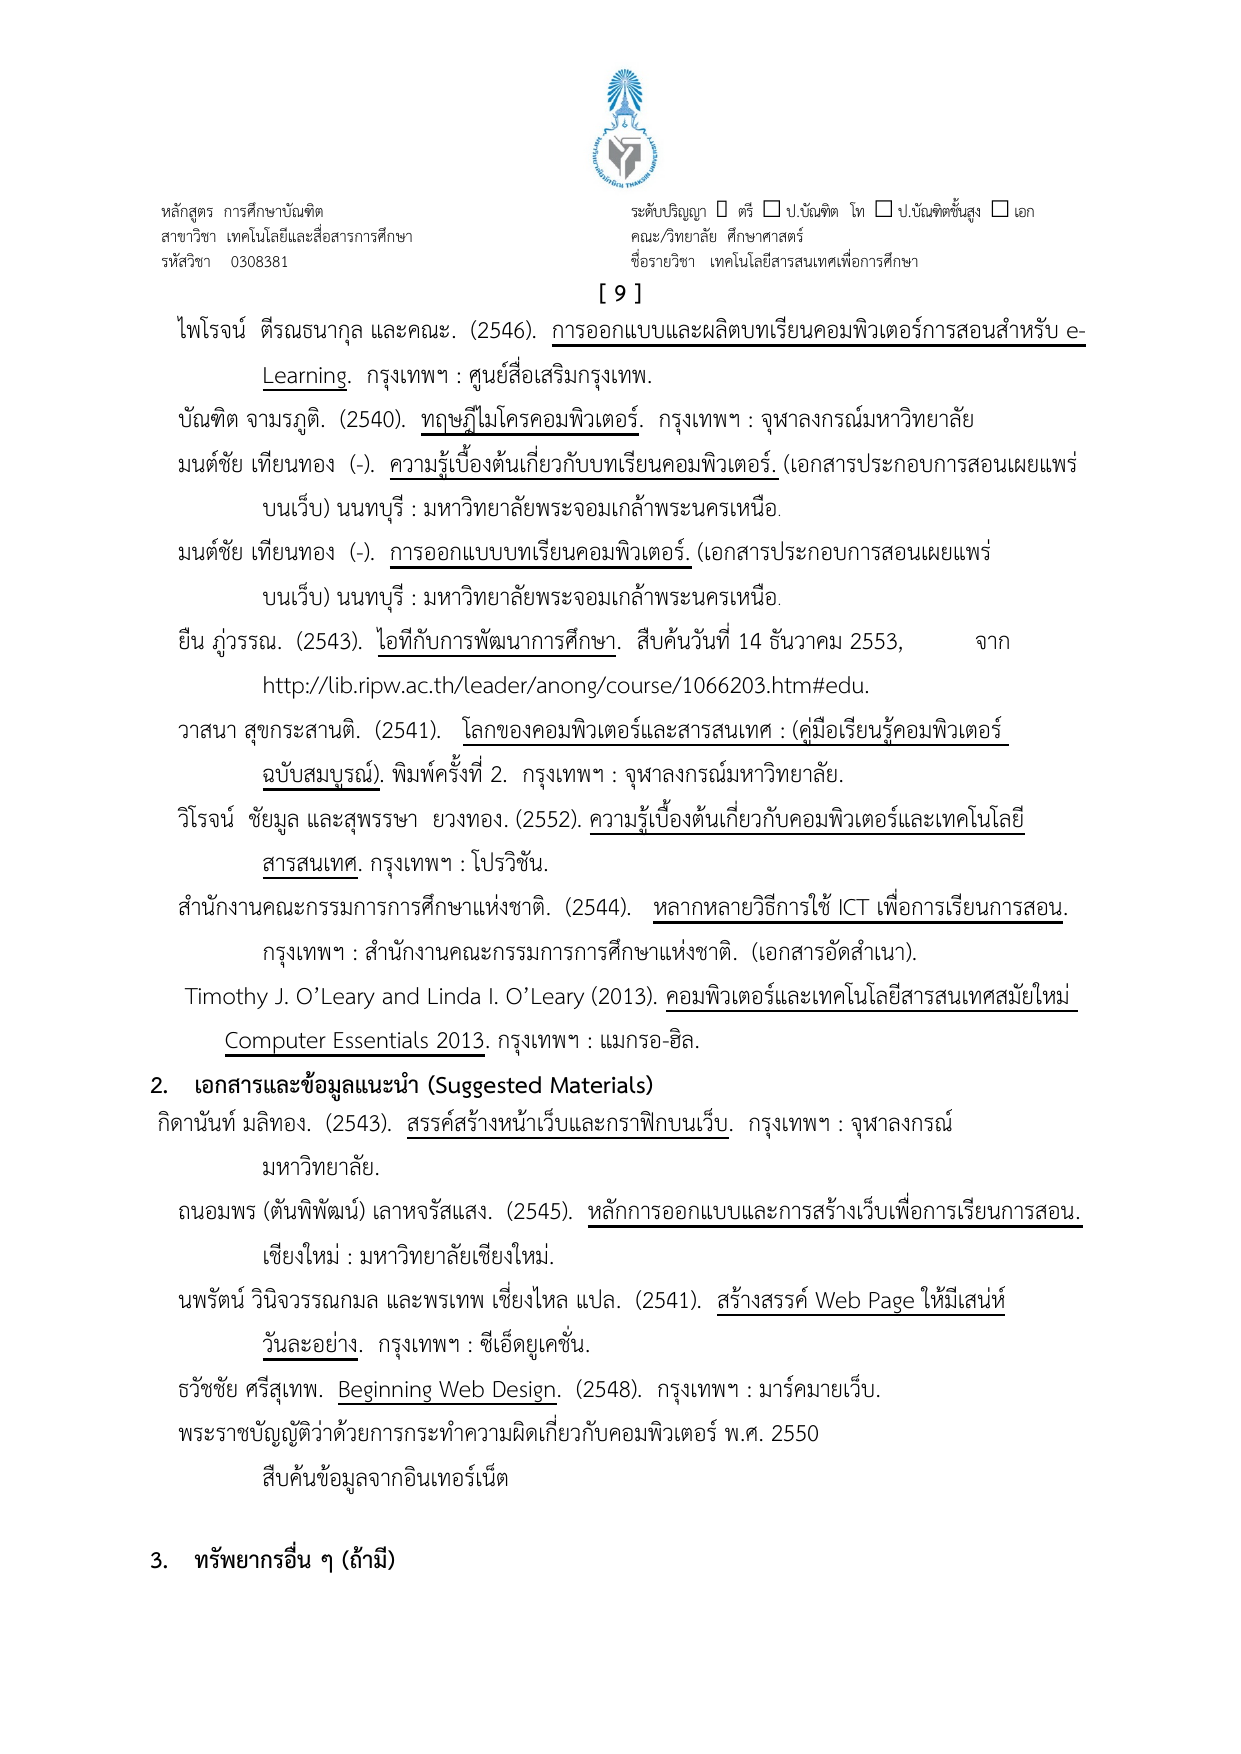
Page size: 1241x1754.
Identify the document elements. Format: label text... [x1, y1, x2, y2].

text เชียงใหม่ : มหาวิทยาลัยเชียงใหม่. [150, 1235, 1090, 1279]
text ไพโรจน์ ตีรณธนากุล และคณะ. (2546). การออกแบบและผลิตบทเรียนคอมพิวเตอร์การสอนสำหรับ e- Learning. กรุงเทพฯ : ศูนย์สื่อเสริมกรุงเทพ. [150, 310, 1090, 398]
text กิดานันท์ มลิทอง. (2543). สรรค์สร้างหน้าเว็บและกราฟิกบนเว็บ. กรุงเทพฯ : จุฬาลงกรณ์ [150, 1102, 1090, 1146]
text พระราชบัญญัติว่าด้วยการกระทำความผิดเกี่ยวกับคอมพิวเตอร์ พ.ศ. 2550 [150, 1412, 1090, 1457]
text ฉบับสมบูรณ์). พิมพ์ครั้งที่ 2. กรุงเทพฯ : จุฬาลงกรณ์มหาวิทยาลัย. [150, 753, 1090, 798]
text มนต์ชัย เทียนทอง (-). การออกแบบบทเรียนคอมพิวเตอร์. (เอกสารประกอบการสอนเผยแพร่ บนเว็บ) นนทบุรี : มหาวิทยาลัยพระจอมเกล้าพระนครเหนือ. [150, 532, 1090, 620]
text ธวัชชัย ศรีสุเทพ. Beginning Web Design. (2548). กรุงเทพฯ : มาร์คมายเว็บ. [150, 1368, 1090, 1412]
text วิโรจน์ ชัยมูล และสุพรรษา ยวงทอง. (2552). ความรู้เบื้องต้นเกี่ยวกับคอมพิวเตอร์และเทคโนโลยี สารสนเทศ. กรุงเทพฯ : โปรวิชัน. [150, 798, 1090, 887]
text มนต์ชัย เทียนทอง (-). ความรู้เบื้องต้นเกี่ยวกับบทเรียนคอมพิวเตอร์. (เอกสารประกอบการสอนเผยแพร่ บนเว็บ) นนทบุรี : มหาวิทยาลัยพระจอมเกล้าพระนครเหนือ. [150, 443, 1090, 532]
picture [582, 59, 667, 197]
text กรุงเทพฯ : สํานักงานคณะกรรมการการศึกษาแห่งชาติ. (เอกสารอัดสําเนา). [178, 931, 1090, 975]
text มหาวิทยาลัย. [150, 1146, 1090, 1191]
text สืบค้นข้อมูลจากอินเทอร์เน็ต [150, 1457, 1090, 1501]
text ถนอมพร (ตันพิพัฒน์) เลาหจรัสแสง. (2545). หลักการออกแบบและการสร้างเว็บเพื่อการเรียนการสอน. [150, 1191, 1090, 1235]
text http://lib.ripw.ac.th/leader/anong/course/1066203.htm#edu. [178, 665, 1090, 709]
text วันละอย่าง. กรุงเทพฯ : ซีเอ็ดยูเคชั่น. [150, 1324, 1090, 1368]
text นพรัตน์ วินิจวรรณกมล และพรเทพ เชี่ยงไหล แปล. (2541). สร้างสรรค์ Web Page ให้มีเสน่ห์ [150, 1279, 1090, 1324]
text Timothy J. O’Leary and Linda I. O’Leary (2013). คอมพิวเตอร์และเทคโนโลยีสารสนเทศสมัยใหม่ Computer Essentials 2013. กรุงเทพฯ : แมกรอ-ฮิล. [150, 975, 1090, 1064]
text ยืน ภู่วรรณ. (2543). ไอทีกับการพัฒนาการศึกษา. สืบค้นวันที่ 14 ธันวาคม 2553, จาก [150, 620, 1090, 665]
list เอกสารและข้อมูลแนะนำ (Suggested Materials) [150, 1064, 1064, 1102]
text วาสนา สุขกระสานติ. (2541). โลกของคอมพิวเตอร์และสารสนเทศ : (คู่มือเรียนรู้คอมพิวเตอร์ [150, 709, 1090, 753]
text บัณฑิต จามรภูติ. (2540). ทฤษฎีไมโครคอมพิวเตอร์. กรุงเทพฯ : จุฬาลงกรณ์มหาวิทยาลัย [150, 398, 1090, 443]
list ทรัพยากรอื่น ๆ (ถ้ามี) [150, 1539, 1064, 1577]
text สํานักงานคณะกรรมการการศึกษาแห่งชาติ. (2544). หลากหลายวิธีการใช้ ICT เพื่อการเรียนการสอน. [178, 887, 1090, 931]
